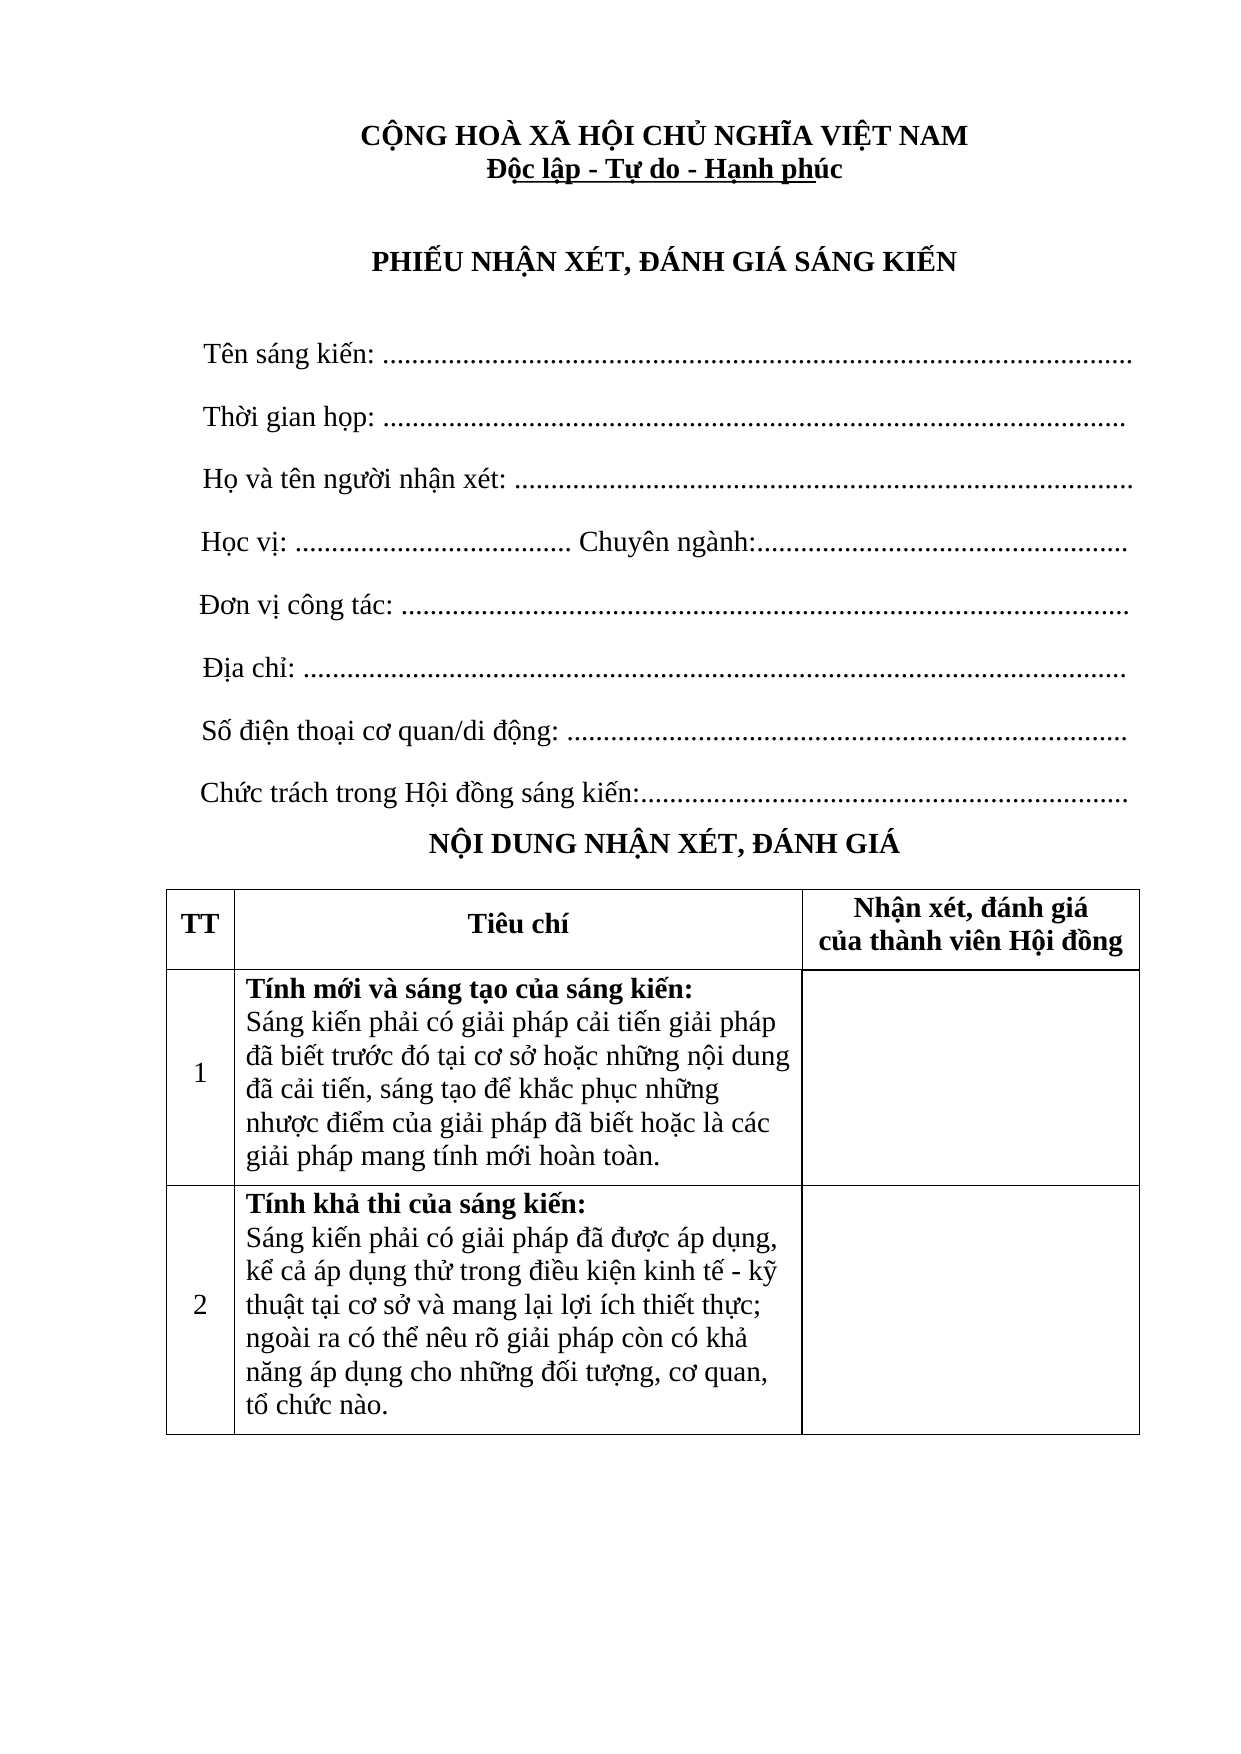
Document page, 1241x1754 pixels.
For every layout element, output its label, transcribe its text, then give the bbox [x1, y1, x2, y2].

table_cell 1 [167, 970, 234, 1184]
text CỘNG HOÀ XÃ HỘI CHỦ NGHĨA VIỆT NAM Độc lập - Tự do - Hạnh phúc [177, 118, 1152, 185]
table_header TT [167, 890, 234, 969]
table_cell [803, 1186, 1139, 1433]
table_cell Tính khả thi của sáng kiến: Sáng kiến phải có giải pháp đã được áp dụng, kể cả áp dụng thử trong điều kiện kinh tế - kỹ thuật tại cơ sở và mang lại lợi ích thiết thực; ngoài ra có thể nêu rõ giải pháp còn có khả năng áp dụng cho những đối tượng, cơ quan, tổ chức nào. [235, 1186, 801, 1433]
table_cell 2 [167, 1186, 234, 1433]
table_cell [803, 971, 1139, 1184]
text Địa chỉ: ................................................................................................................. [177, 650, 1152, 683]
table_header Tiêu chí [235, 890, 802, 969]
table_header Nhận xét, đánh giá của thành viên Hội đồng [803, 890, 1139, 969]
text Số điện thoại cơ quan/di động: ............................................................................. [177, 713, 1152, 746]
text Họ và tên người nhận xét: ..................................................................................... [177, 461, 1152, 495]
text Học vị: ...................................... Chuyên ngành:................................................... [177, 524, 1152, 558]
text PHIẾU NHẬN XÉT, ĐÁNH GIÁ SÁNG KIẾN [177, 244, 1152, 277]
text Đơn vị công tác: .................................................................................................... [177, 587, 1152, 621]
table_cell Tính mới và sáng tạo của sáng kiến: Sáng kiến phải có giải pháp cải tiến giải pháp đã biết trước đó tại cơ sở hoặc những nội dung đã cải tiến, sáng tạo để khắc phục những nhược điểm của giải pháp đã biết hoặc là các giải pháp mang tính mới hoàn toàn. [235, 970, 801, 1184]
text Tên sáng kiến: ....................................................................................................... [177, 336, 1152, 369]
text Chức trách trong Hội đồng sáng kiến:................................................................... NỘI DUNG NHẬN XÉT, ĐÁNH GIÁ [177, 776, 1152, 859]
text Thời gian họp: ...................................................................................................... [177, 399, 1152, 432]
